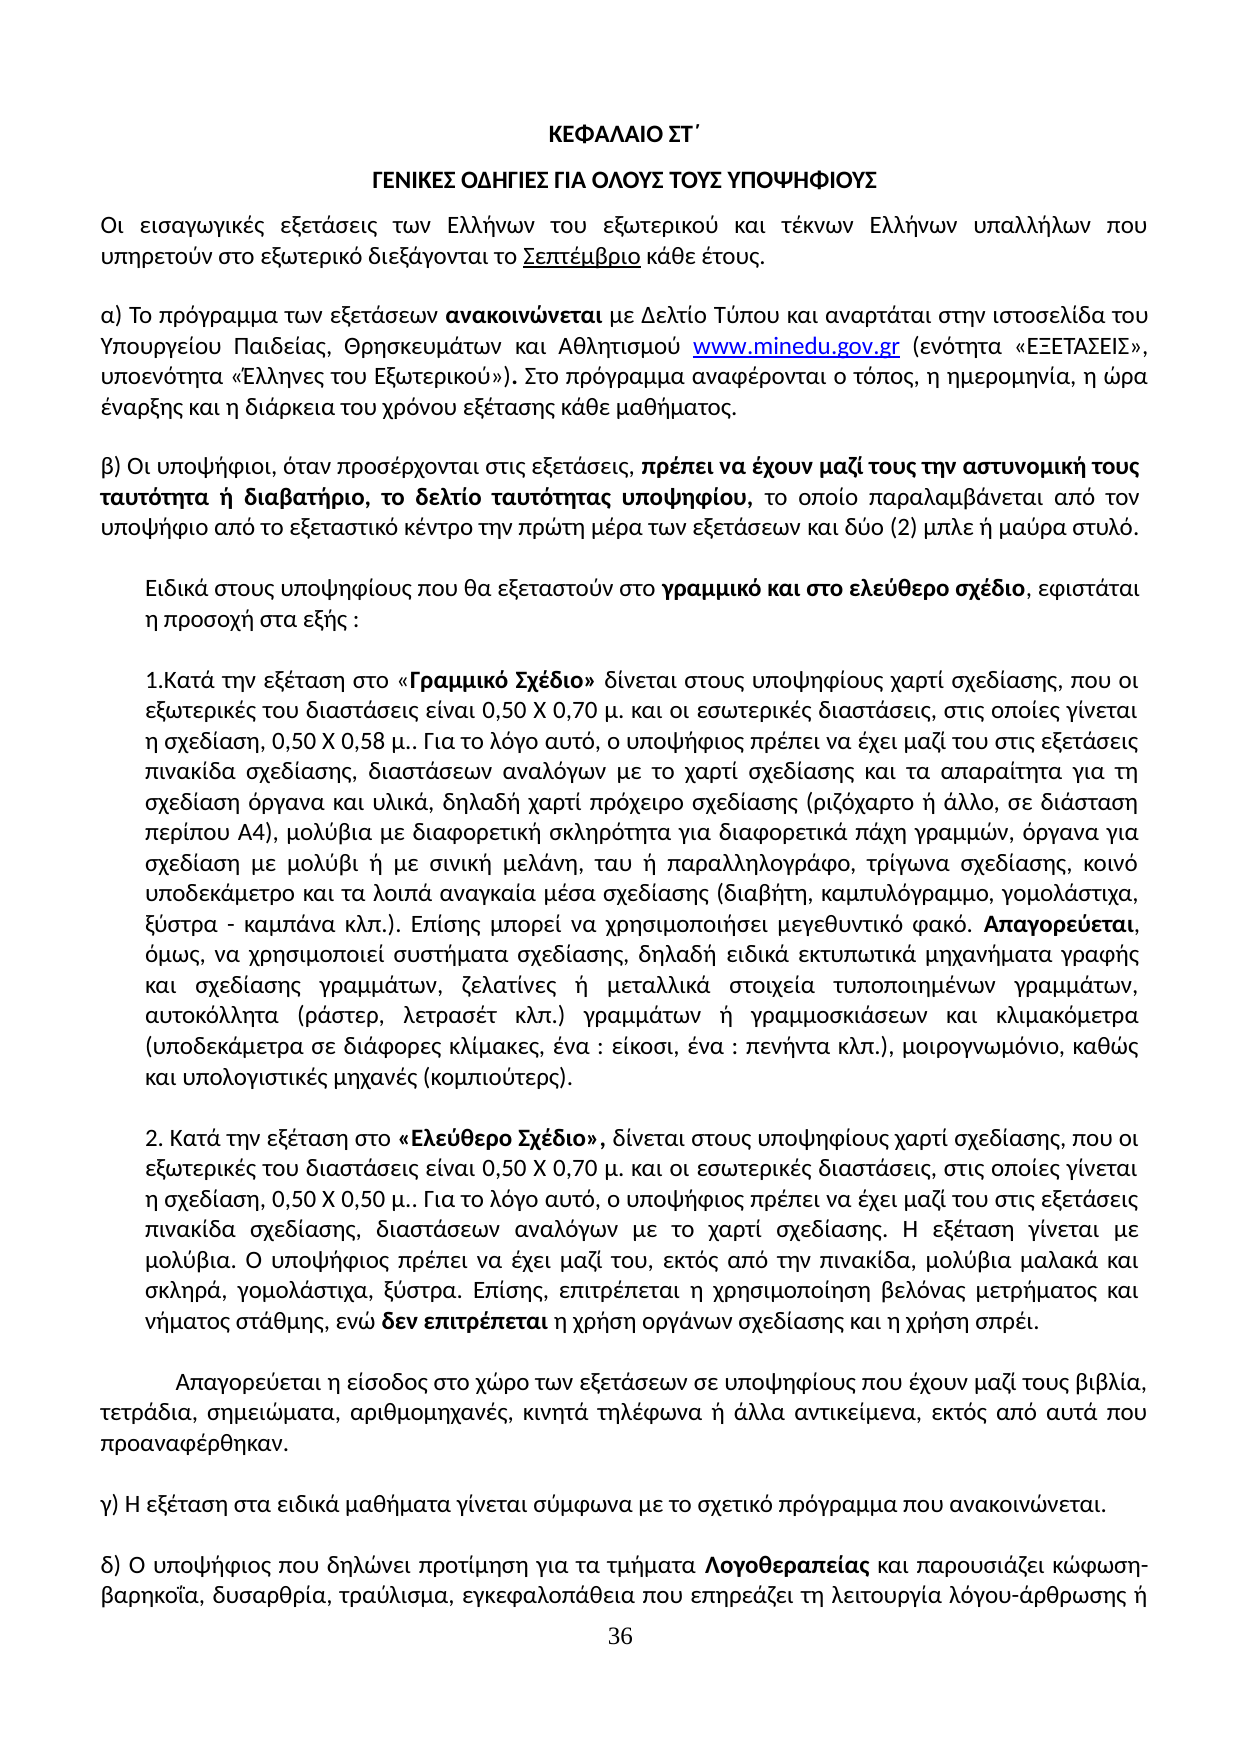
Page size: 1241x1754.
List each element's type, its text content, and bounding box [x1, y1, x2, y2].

subtitle ΚΕΦΑΛΑΙΟ ΣΤ΄ [100, 118, 1149, 149]
text Απαγορεύεται η είσοδος στο χώρο των εξετάσεων σε υποψηφίους που έχουν μαζί τους βιβλία, τετράδια, σημειώματα, αριθμομηχανές, κινητά τηλέφωνα ή άλλα αντικείμενα, εκτός από αυτά που προαναφέρθηκαν. [100, 1366, 1149, 1457]
text 1.Κατά την εξέταση στο «Γραμμικό Σχέδιο» δίνεται στους υποψηφίους χαρτί σχεδίασης, που οι εξωτερικές του διαστάσεις είναι 0,50 Χ 0,70 μ. και οι εσωτερικές διαστάσεις, στις οποίες γίνεται η σχεδίαση, 0,50 Χ 0,58 μ.. Για το λόγο αυτό, ο υποψήφιος πρέπει να έχει μαζί του στις εξετάσεις πινακίδα σχεδίασης, διαστάσεων αναλόγων με το χαρτί σχεδίασης και τα απαραίτητα για τη σχεδίαση όργανα και υλικά, δηλαδή χαρτί πρόχειρο σχεδίασης (ριζόχαρτο ή άλλο, σε διάσταση περίπου Α4), μολύβια με διαφορετική σκληρότητα για διαφορετικά πάχη γραμμών, όργανα για σχεδίαση με μολύβι ή με σινική μελάνη, ταυ ή παραλληλογράφο, τρίγωνα σχεδίασης, κοινό υποδεκάμετρο και τα λοιπά αναγκαία μέσα σχεδίασης (διαβήτη, καμπυλόγραμμο, γομολάστιχα, ξύστρα - καμπάνα κλπ.). Επίσης μπορεί να χρησιμοποιήσει μεγεθυντικό φακό. Απαγορεύεται, όμως, να χρησιμοποιεί συστήματα σχεδίασης, δηλαδή ειδικά εκτυπωτικά μηχανήματα γραφής και σχεδίασης γραμμάτων, ζελατίνες ή μεταλλικά στοιχεία τυποποιημένων γραμμάτων, αυτοκόλλητα (ράστερ, λετρασέτ κλπ.) γραμμάτων ή γραμμοσκιάσεων και κλιμακόμετρα (υποδεκάμετρα σε διάφορες κλίμακες, ένα : είκοσι, ένα : πενήντα κλπ.), μοιρογνωμόνιο, καθώς και υπολογιστικές μηχανές (κομπιούτερς). [145, 664, 1140, 1091]
text Ειδικά στους υποψηφίους που θα εξεταστούν στο γραμμικό και στο ελεύθερο σχέδιο, εφιστάται η προσοχή στα εξής : [145, 572, 1140, 633]
text α) Το πρόγραμμα των εξετάσεων ανακοινώνεται με Δελτίο Τύπου και αναρτάται στην ιστοσελίδα του Υπουργείου Παιδείας, Θρησκευμάτων και Αθλητισμού www.minedu.gov.gr (ενότητα «ΕΞΕΤΑΣΕΙΣ», υποενότητα «Έλληνες του Εξωτερικού»). Στο πρόγραμμα αναφέρονται ο τόπος, η ημερομηνία, η ώρα έναρξης και η διάρκεια του χρόνου εξέτασης κάθε μαθήματος. [100, 299, 1149, 421]
text Οι εισαγωγικές εξετάσεις των Ελλήνων του εξωτερικού και τέκνων Ελλήνων υπαλλήλων που υπηρετούν στο εξωτερικό διεξάγονται το Σεπτέμβριο κάθε έτους. [100, 209, 1149, 271]
text γ) Η εξέταση στα ειδικά μαθήματα γίνεται σύμφωνα με το σχετικό πρόγραμμα που ανακοινώνεται. [100, 1488, 1149, 1518]
text 2. Κατά την εξέταση στο «Ελεύθερο Σχέδιο», δίνεται στους υποψηφίους χαρτί σχεδίασης, που οι εξωτερικές του διαστάσεις είναι 0,50 Χ 0,70 μ. και οι εσωτερικές διαστάσεις, στις οποίες γίνεται η σχεδίαση, 0,50 Χ 0,50 μ.. Για το λόγο αυτό, ο υποψήφιος πρέπει να έχει μαζί του στις εξετάσεις πινακίδα σχεδίασης, διαστάσεων αναλόγων με το χαρτί σχεδίασης. Η εξέταση γίνεται με μολύβια. Ο υποψήφιος πρέπει να έχει μαζί του, εκτός από την πινακίδα, μολύβια μαλακά και σκληρά, γομολάστιχα, ξύστρα. Επίσης, επιτρέπεται η χρησιμοποίηση βελόνας μετρήματος και νήματος στάθμης, ενώ δεν επιτρέπεται η χρήση οργάνων σχεδίασης και η χρήση σπρέι. [145, 1122, 1140, 1335]
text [100, 1549, 1149, 1610]
text β) Οι υποψήφιοι, όταν προσέρχονται στις εξετάσεις, πρέπει να έχουν μαζί τους την αστυνομική τους ταυτότητα ή διαβατήριο, το δελτίο ταυτότητας υποψηφίου, το οποίο παραλαμβάνεται από τον υποψήφιο από το εξεταστικό κέντρο την πρώτη μέρα των εξετάσεων και δύο (2) μπλε ή μαύρα στυλό. [100, 450, 1140, 542]
subtitle ΓΕΝΙΚΕΣ ΟΔΗΓΙΕΣ ΓΙΑ ΟΛΟΥΣ ΤΟΥΣ ΥΠΟΨΗΦΙΟΥΣ [100, 164, 1149, 194]
